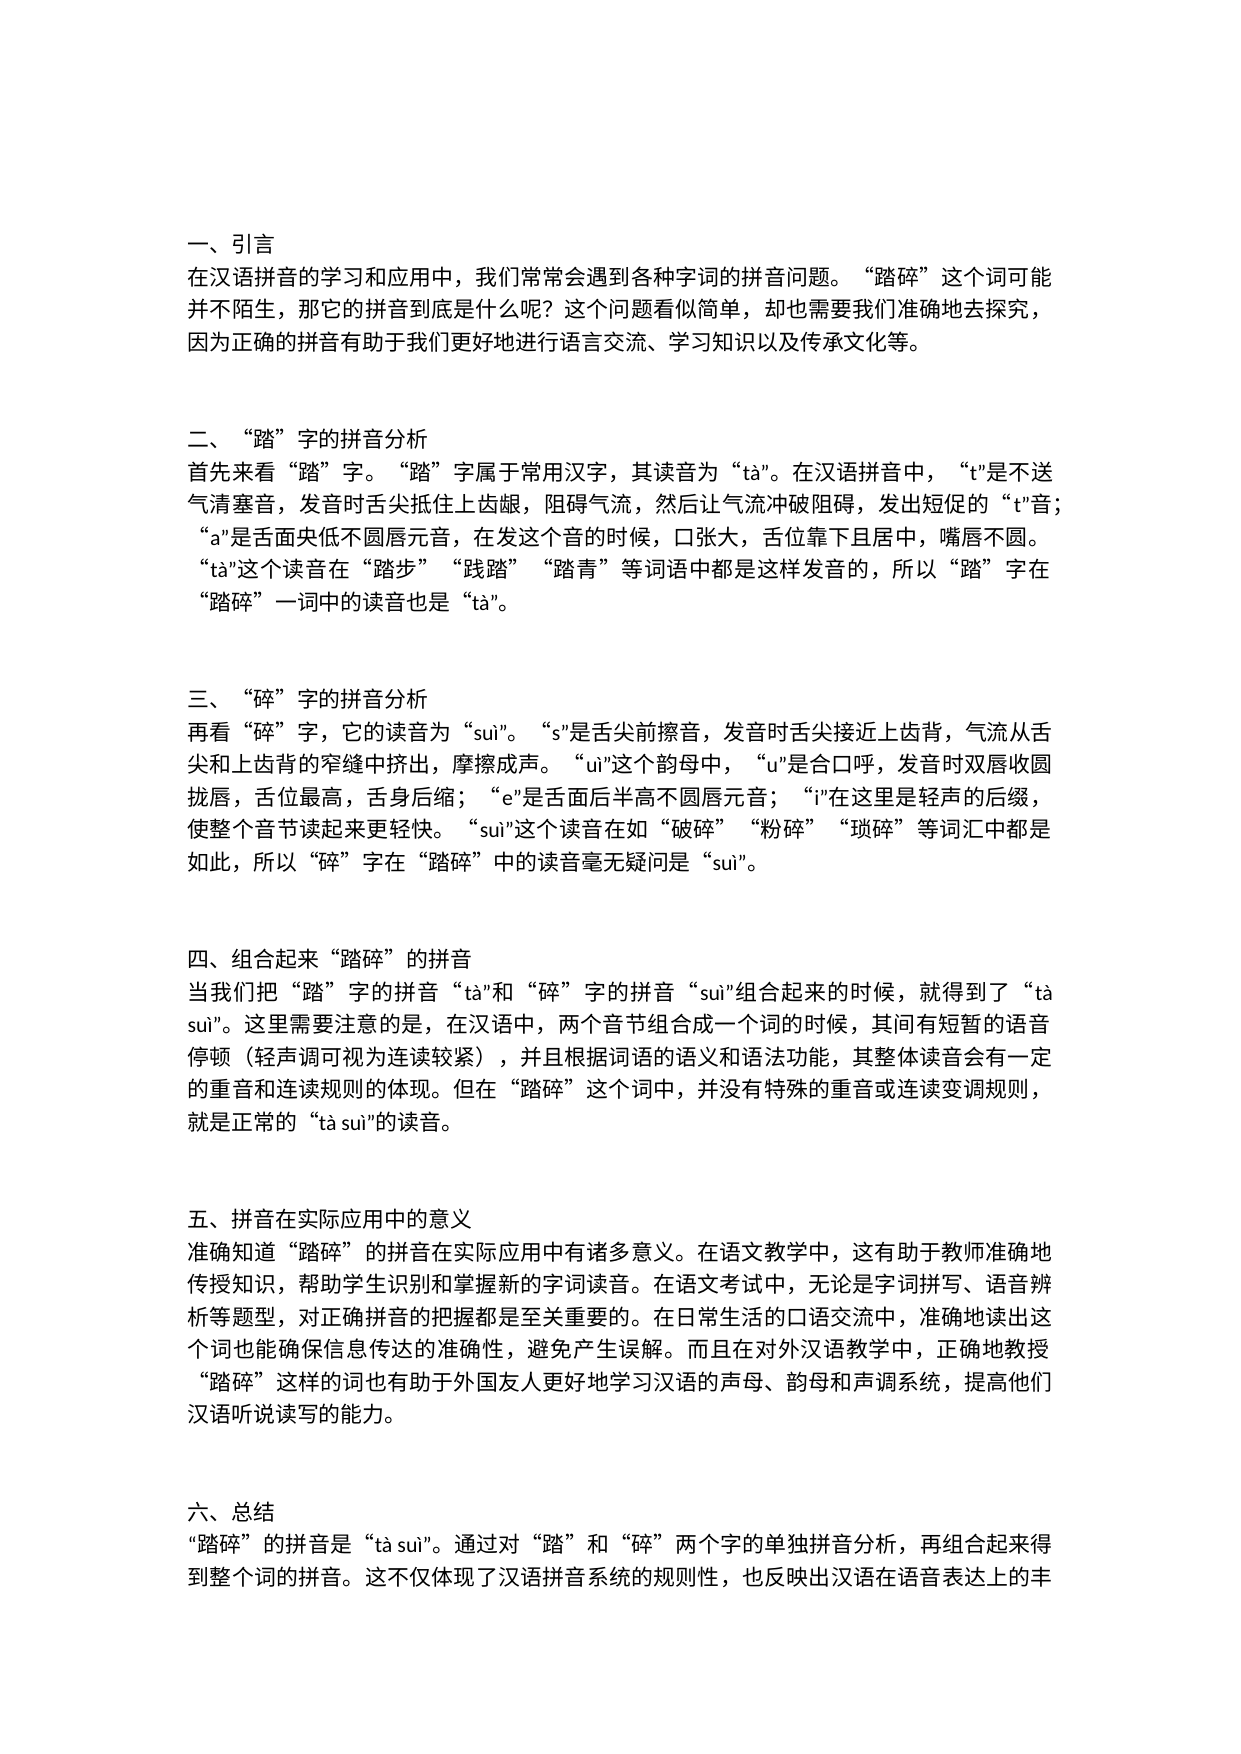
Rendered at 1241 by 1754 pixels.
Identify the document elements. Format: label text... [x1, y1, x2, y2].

text 在汉语拼音的学习和应用中，我们常常会遇到各种字词的拼音问题。“踏碎”这个词可能并不陌生，那它的拼音到底是什么呢？这个问题看似简单，却也需要我们准确地去探究，因为正确的拼音有助于我们更好地进行语言交流、学习知识以及传承文化等。 [187, 259, 1053, 357]
text 四、组合起来“踏碎”的拼音 [187, 942, 1053, 974]
text 一、引言 [187, 227, 1053, 259]
text 准确知道“踏碎”的拼音在实际应用中有诸多意义。在语文教学中，这有助于教师准确地传授知识，帮助学生识别和掌握新的字词读音。在语文考试中，无论是字词拼写、语音辨析等题型，对正确拼音的把握都是至关重要的。在日常生活的口语交流中，准确地读出这个词也能确保信息传达的准确性，避免产生误解。而且在对外汉语教学中，正确地教授“踏碎”这样的词也有助于外国友人更好地学习汉语的声母、韵母和声调系统，提高他们汉语听说读写的能力。 [187, 1234, 1053, 1429]
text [187, 1527, 1053, 1592]
text 当我们把“踏”字的拼音“tà”和“碎”字的拼音“suì”组合起来的时候，就得到了“tà suì”。这里需要注意的是，在汉语中，两个音节组合成一个词的时候，其间有短暂的语音停顿（轻声调可视为连读较紧），并且根据词语的语义和语法功能，其整体读音会有一定的重音和连读规则的体现。但在“踏碎”这个词中，并没有特殊的重音或连读变调规则，就是正常的“tà suì”的读音。 [187, 974, 1053, 1137]
text 五、拼音在实际应用中的意义 [187, 1202, 1053, 1234]
text 三、“碎”字的拼音分析 [187, 682, 1053, 714]
text 二、“踏”字的拼音分析 [187, 422, 1053, 454]
text 首先来看“踏”字。“踏”字属于常用汉字，其读音为“tà”。在汉语拼音中，“t”是不送气清塞音，发音时舌尖抵住上齿龈，阻碍气流，然后让气流冲破阻碍，发出短促的“t”音；“a”是舌面央低不圆唇元音，在发这个音的时候，口张大，舌位靠下且居中，嘴唇不圆。“tà”这个读音在“踏步”“践踏”“踏青”等词语中都是这样发音的，所以“踏”字在“踏碎”一词中的读音也是“tà”。 [187, 454, 1053, 617]
text 六、总结 [187, 1494, 1053, 1527]
text 再看“碎”字，它的读音为“suì”。“s”是舌尖前擦音，发音时舌尖接近上齿背，气流从舌尖和上齿背的窄缝中挤出，摩擦成声。“uì”这个韵母中，“u”是合口呼，发音时双唇收圆拢唇，舌位最高，舌身后缩；“e”是舌面后半高不圆唇元音；“i”在这里是轻声的后缀，使整个音节读起来更轻快。“suì”这个读音在如“破碎”“粉碎”“琐碎”等词汇中都是如此，所以“碎”字在“踏碎”中的读音毫无疑问是“suì”。 [187, 714, 1053, 877]
